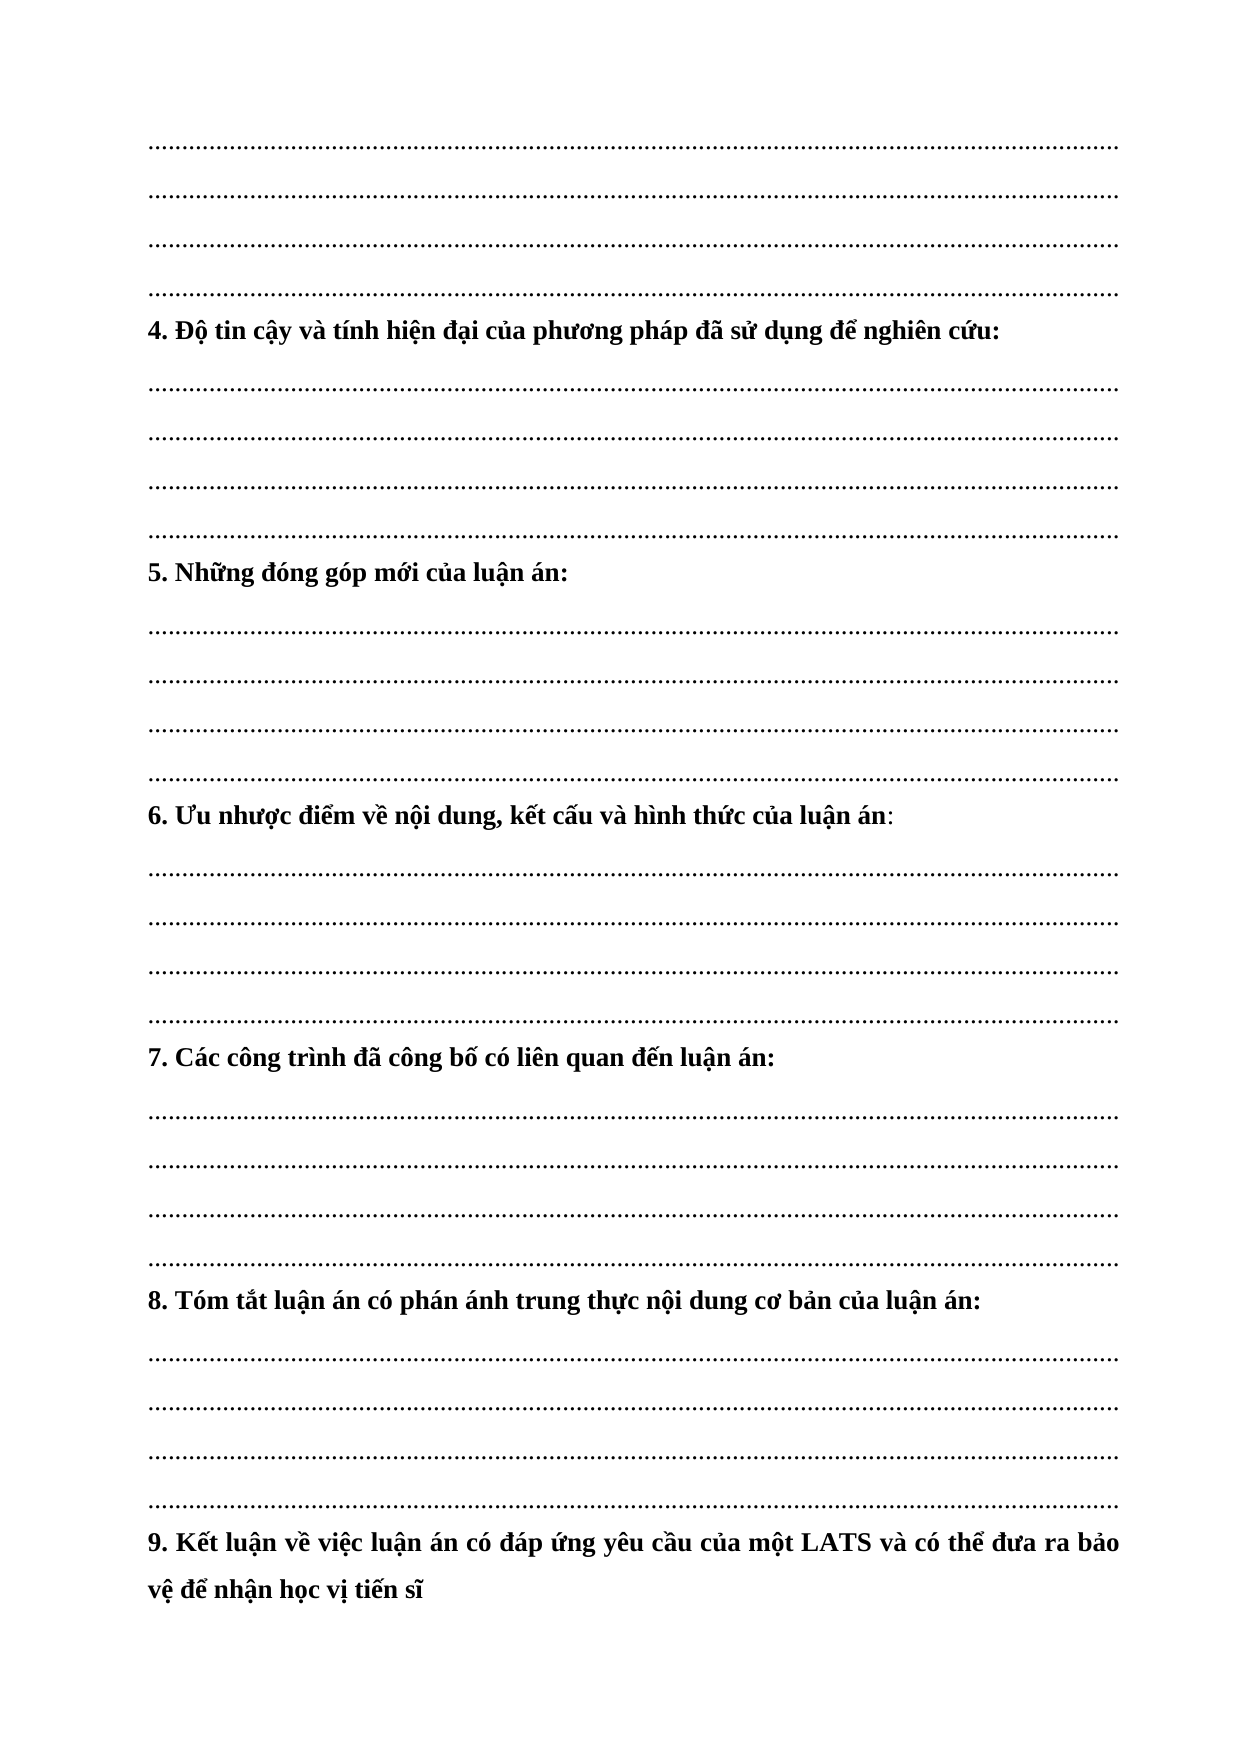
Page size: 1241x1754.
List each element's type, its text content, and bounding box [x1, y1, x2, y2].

text 4. Độ tin cậy và tính hiện đại của phương pháp đã sử dụng để nghiên cứu: [148, 314, 1122, 345]
text 5. Những đóng góp mới của luận án: [148, 556, 1122, 588]
text 6. Ưu nhược điểm về nội dung, kết cấu và hình thức của luận án: [148, 799, 1122, 830]
text 8. Tóm tắt luận án có phán ánh trung thực nội dung cơ bản của luận án: [148, 1284, 1122, 1315]
text 7. Các công trình đã công bố có liên quan đến luận án: [148, 1041, 1122, 1073]
text 9. Kết luận về việc luận án có đáp ứng yêu cầu của một LATS và có thể đưa ra bảo vệ để nhận học vị tiến sĩ [148, 1526, 1122, 1604]
